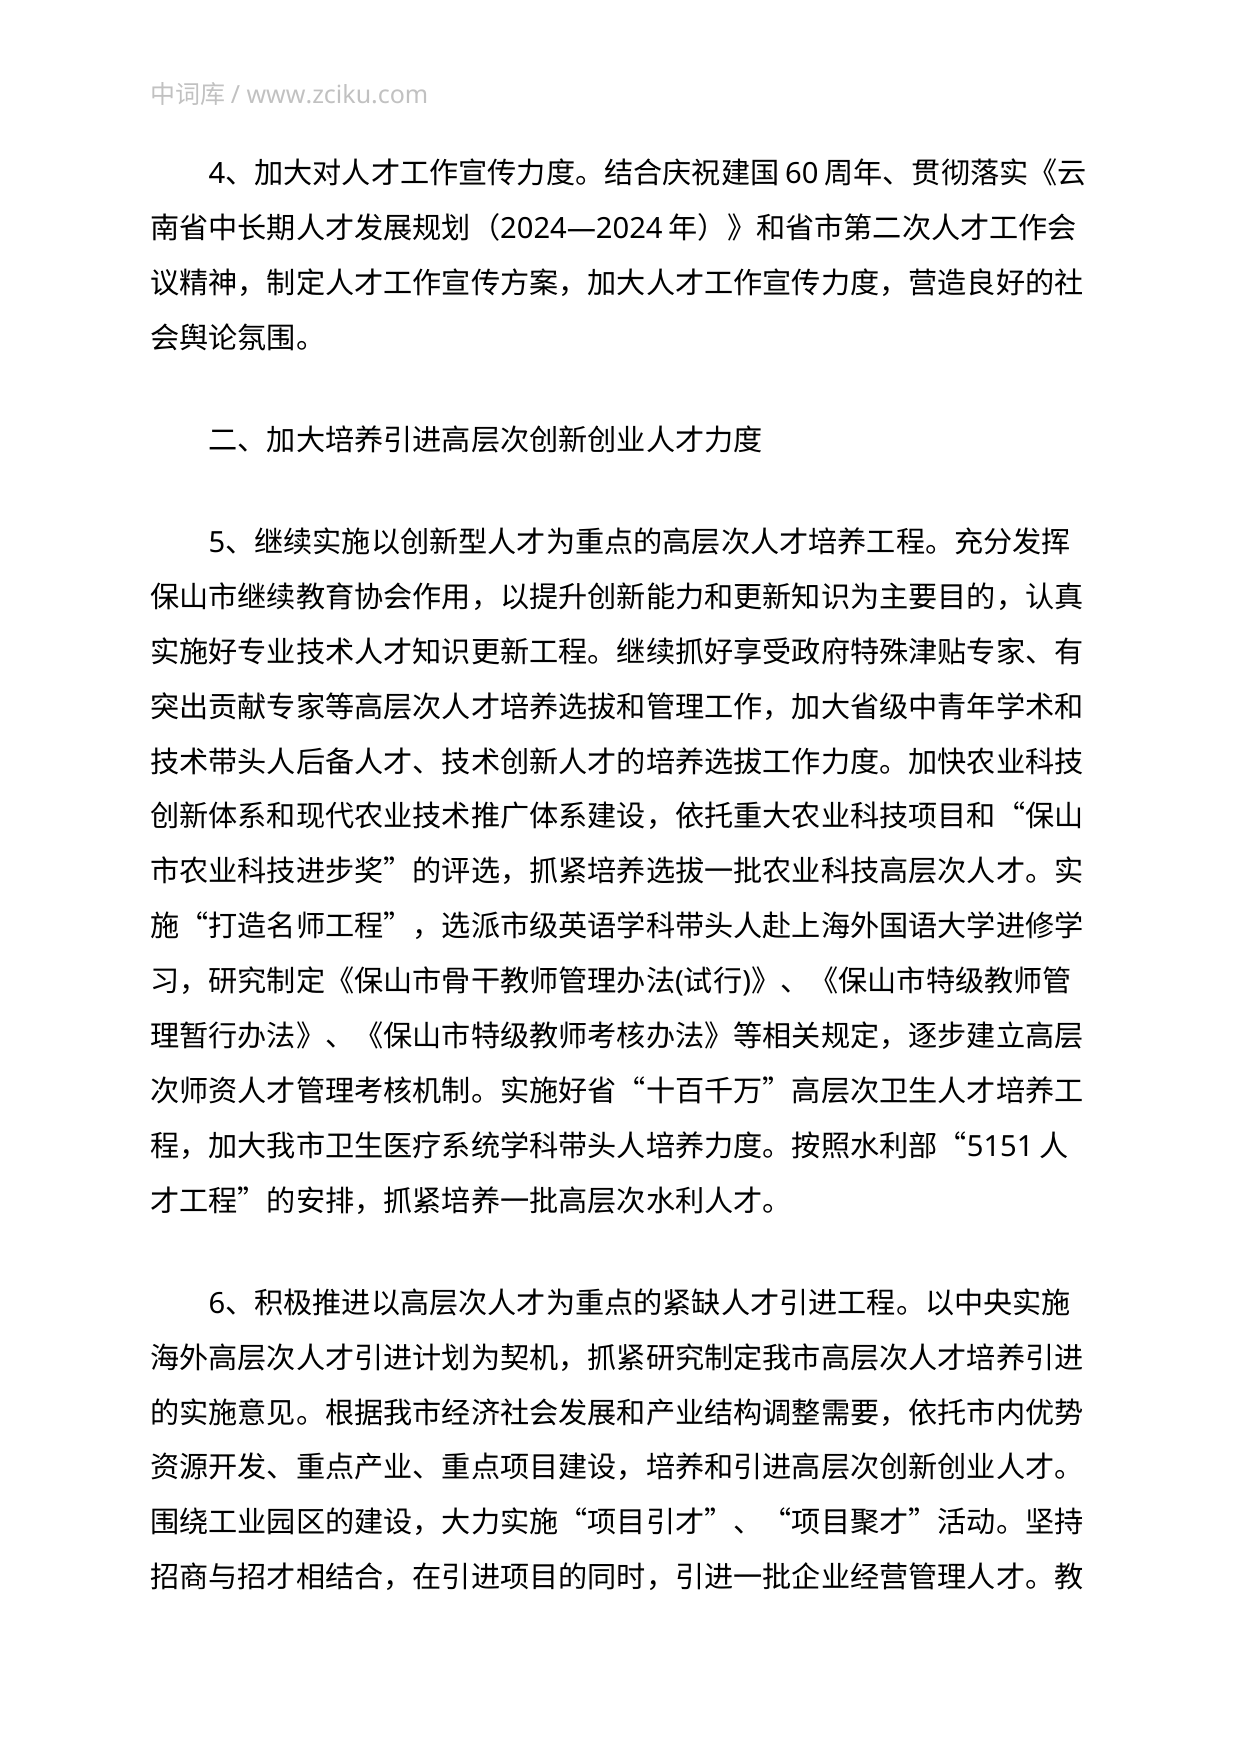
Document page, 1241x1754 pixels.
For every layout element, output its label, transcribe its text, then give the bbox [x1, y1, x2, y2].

text 5、继续实施以创新型人才为重点的高层次人才培养工程。充分发挥保山市继续教育协会作用，以提升创新能力和更新知识为主要目的，认真实施好专业技术人才知识更新工程。继续抓好享受政府特殊津贴专家、有突出贡献专家等高层次人才培养选拔和管理工作，加大省级中青年学术和技术带头人后备人才、技术创新人才的培养选拔工作力度。加快农业科技创新体系和现代农业技术推广体系建设，依托重大农业科技项目和“保山市农业科技进步奖”的评选，抓紧培养选拔一批农业科技高层次人才。实施“打造名师工程”，选派市级英语学科带头人赴上海外国语大学进修学习，研究制定《保山市骨干教师管理办法(试行)》、《保山市特级教师管理暂行办法》、《保山市特级教师考核办法》等相关规定，逐步建立高层次师资人才管理考核机制。实施好省“十百千万”高层次卫生人才培养工程，加大我市卫生医疗系统学科带头人培养力度。按照水利部“5151人才工程”的安排，抓紧培养一批高层次水利人才。 [150, 518, 1090, 1220]
text 二、加大培养引进高层次创新创业人才力度 [150, 417, 1090, 459]
text 4、加大对人才工作宣传力度。结合庆祝建国60周年、贯彻落实《云南省中长期人才发展规划（2024—2024年）》和省市第二次人才工作会议精神，制定人才工作宣传方案，加大人才工作宣传力度，营造良好的社会舆论氛围。 [150, 150, 1090, 357]
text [150, 1279, 1090, 1596]
